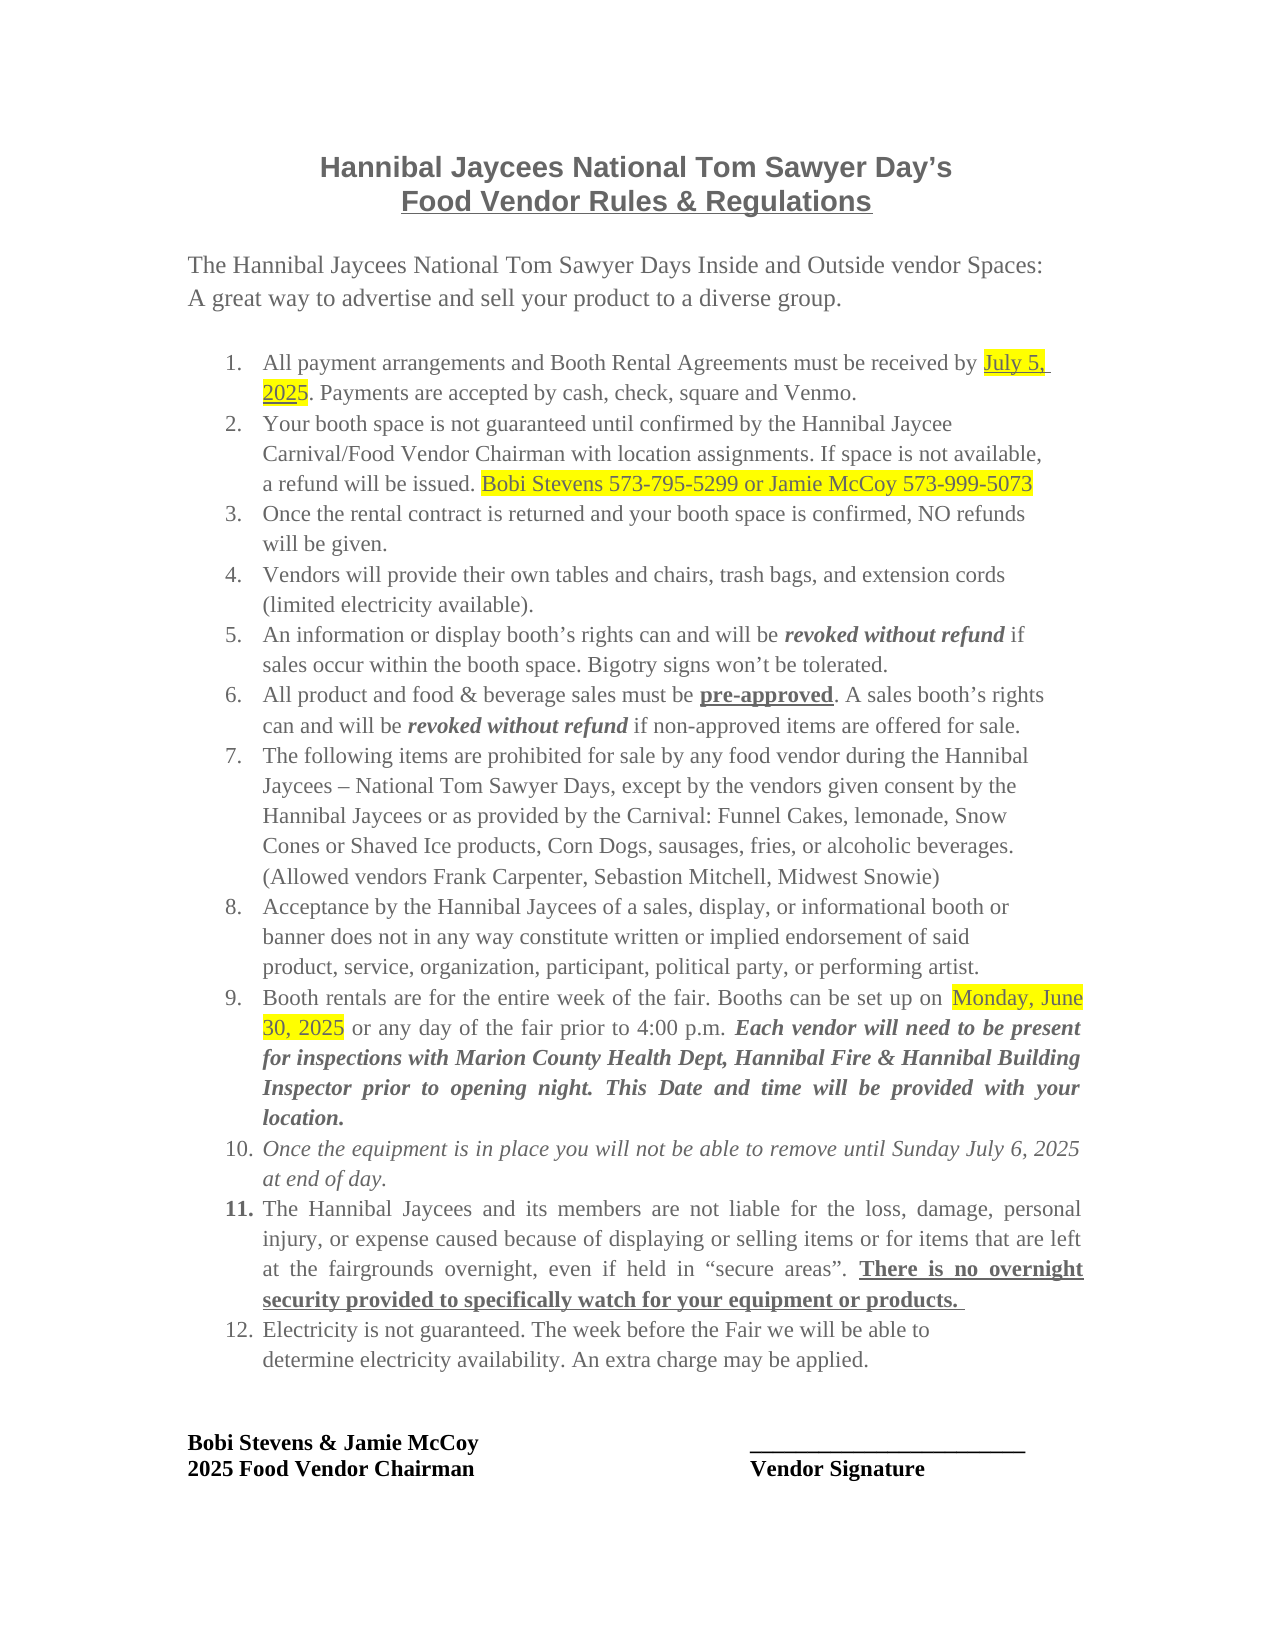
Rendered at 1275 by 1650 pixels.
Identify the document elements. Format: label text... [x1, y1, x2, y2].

list The Hannibal Jaycees and its members are not liable for the loss, damage, personal injury, or expense caused because of displaying or selling items or for items that are left at the fairgrounds overnight, even if held in “secure areas”. There is no overnight security provided to specifically watch for your equipment or products. [225, 1195, 1083, 1312]
text Hannibal Jaycees National Tom Sawyer Day’s [150, 150, 1123, 183]
list Acceptance by the Hannibal Jaycees of a sales, display, or informational booth or banner does not in any way constitute written or implied endorsement of said product, service, organization, participant, political party, or performing artist. [225, 893, 1050, 980]
text The Hannibal Jaycees National Tom Sawyer Days Inside and Outside vendor Spaces: A great way to advertise and sell your product to a diverse group. [187, 250, 1062, 312]
list Booth rentals are for the entire week of the fair. Booths can be set up on Monday, June 30, 2025 or any day of the fair prior to 4:00 p.m. Each vendor will need to be present for inspections with Marion County Health Dept, Hannibal Fire & Hannibal Building Inspector prior to opening night. This Date and time will be provided with your location. [225, 983, 1083, 1131]
list Your booth space is not guaranteed until confirmed by the Hannibal Jaycee Carnival/Food Vendor Chairman with location assignments. If space is not available, a refund will be issued. Bobi Stevens 573-795-5299 or Jamie McCoy 573-999-5073 [225, 409, 1058, 496]
text 2025 Food Vendor Chairman Vendor Signature [187, 1455, 1125, 1481]
list Once the equipment is in place you will not be able to remove until Sunday July 6, 2025 at end of day. [225, 1134, 1083, 1191]
list Vendors will provide their own tables and chairs, trash bags, and extension cords (limited electricity available). [225, 561, 1075, 617]
list The following items are prohibited for sale by any food vendor during the Hannibal Jaycees – National Tom Sawyer Days, except by the vendors given consent by the Hannibal Jaycees or as provided by the Carnival: Funnel Cakes, lemonade, Snow Cones or Shaved Ice products, Corn Dogs, sausages, fries, or alcoholic beverages. (Allowed vendors Frank Carpenter, Sebastion Mitchell, Midwest Snowie) [225, 742, 1071, 889]
text Bobi Stevens & Jamie McCoy ________________________ [187, 1431, 1125, 1455]
list Electricity is not guaranteed. The week before the Fair we will be able to determine electricity availability. An extra charge may be applied. [225, 1316, 1017, 1372]
list An information or display booth’s rights can and will be revoked without refund if sales occur within the booth space. Bigotry signs won’t be tolerated. [225, 621, 1048, 678]
list Once the rental contract is returned and your booth space is confirmed, NO refunds will be given. [225, 500, 1058, 557]
list All payment arrangements and Booth Rental Agreements must be received by July 5, 2025. Payments are accepted by cash, check, square and Venmo. [225, 349, 1067, 406]
text Food Vendor Rules & Regulations [150, 183, 1123, 217]
list All product and food & beverage sales must be pre-approved. A sales booth’s rights can and will be revoked without refund if non-approved items are offered for sale. [225, 681, 1071, 738]
